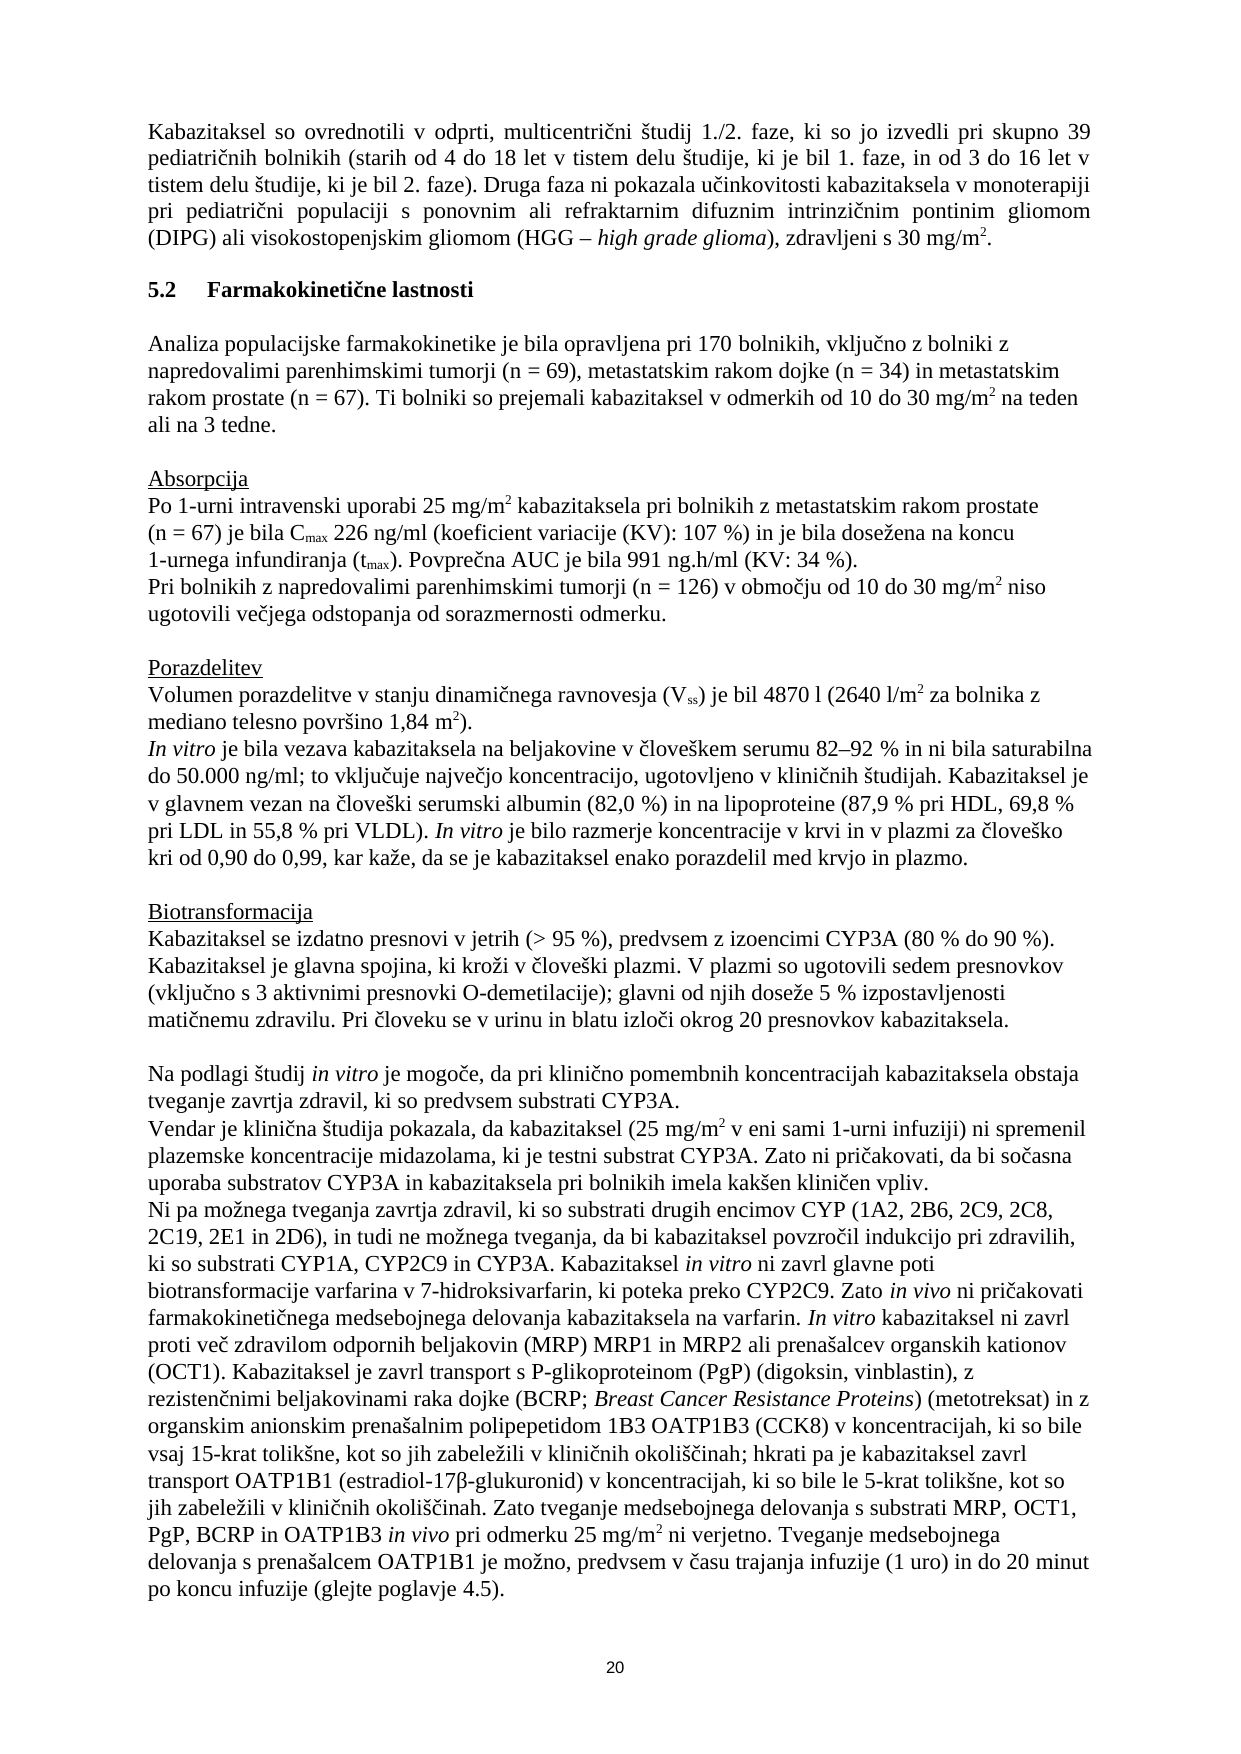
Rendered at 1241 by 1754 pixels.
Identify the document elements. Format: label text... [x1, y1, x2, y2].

text Kabazitaksel se izdatno presnovi v jetrih (> 95 %), predvsem z izoencimi CYP3A (80 % do 90 %). Kabazitaksel je glavna spojina, ki kroži v človeški plazmi. V plazmi so ugotovili sedem presnovkov (vključno s 3 aktivnimi presnovki O-demetilacije); glavni od njih doseže 5 % izpostavljenosti matičnemu zdravilu. Pri človeku se v urinu in blatu izloči okrog 20 presnovkov kabazitaksela. [148, 925, 1092, 1033]
list Porazdelitev [148, 654, 1093, 681]
text Na podlagi študij in vitro je mogoče, da pri klinično pomembnih koncentracijah kabazitaksela obstaja tveganje zavrtja zdravil, ki so predvsem substrati CYP3A. [148, 1060, 1092, 1114]
list Biotransformacija [148, 898, 1093, 925]
text In vitro je bila vezava kabazitaksela na beljakovine v človeškem serumu 82–92 % in ni bila saturabilna do 50.000 ng/ml; to vključuje največjo koncentracijo, ugotovljeno v kliničnih študijah. Kabazitaksel je v glavnem vezan na človeški serumski albumin (82,0 %) in na lipoproteine (87,9 % pri HDL, 69,8 % pri LDL in 55,8 % pri VLDL). In vitro je bilo razmerje koncentracije v krvi in v plazmi za človeško kri od 0,90 do 0,99, kar kaže, da se je kabazitaksel enako porazdelil med krvjo in plazmo. [148, 735, 1092, 871]
text Analiza populacijske farmakokinetike je bila opravljena pri 170 bolnikih, vključno z bolniki z napredovalimi parenhimskimi tumorji (n = 69), metastatskim rakom dojke (n = 34) in metastatskim rakom prostate (n = 67). Ti bolniki so prejemali kabazitaksel v odmerkih od 10 do 30 mg/m2 na teden ali na 3 tedne. [148, 330, 1092, 438]
text Vendar je klinična študija pokazala, da kabazitaksel (25 mg/m2 v eni sami 1-urni infuziji) ni spremenil plazemske koncentracije midazolama, ki je testni substrat CYP3A. Zato ni pričakovati, da bi sočasna uporaba substratov CYP3A in kabazitaksela pri bolnikih imela kakšen kliničen vpliv. [148, 1114, 1092, 1196]
text Volumen porazdelitve v stanju dinamičnega ravnovesja (Vss) je bil 4870 l (2640 l/m2 za bolnika z mediano telesno površino 1,84 m2). [148, 681, 1092, 735]
text Kabazitaksel so ovrednotili v odprti, multicentrični študij 1./2. faze, ki so jo izvedli pri skupno 39 pediatričnih bolnikih (starih od 4 do 18 let v tistem delu študije, ki je bil 1. faze, in od 3 do 16 let v tistem delu študije, ki je bil 2. faze). Druga faza ni pokazala učinkovitosti kabazitaksela v monoterapiji pri pediatrični populaciji s ponovnim ali refraktarnim difuznim intrinzičnim pontinim gliomom (DIPG) ali visokostopenjskim gliomom (HGG – high grade glioma), zdravljeni s 30 mg/m2. [148, 118, 1092, 250]
text Absorpcija [148, 465, 1092, 491]
text 5.2 Farmakokinetične lastnosti [148, 276, 1092, 303]
text Po 1-urni intravenski uporabi 25 mg/m2 kabazitaksela pri bolnikih z metastatskim rakom prostate (n = 67) je bila Cmax 226 ng/ml (koeficient variacije (KV): 107 %) in je bila dosežena na koncu 1-urnega infundiranja (tmax). Povprečna AUC je bila 991 ng.h/ml (KV: 34 %). [148, 491, 1092, 573]
text Pri bolnikih z napredovalimi parenhimskimi tumorji (n = 126) v območju od 10 do 30 mg/m2 niso ugotovili večjega odstopanja od sorazmernosti odmerku. [148, 573, 1092, 627]
text Ni pa možnega tveganja zavrtja zdravil, ki so substrati drugih encimov CYP (1A2, 2B6, 2C9, 2C8, 2C19, 2E1 in 2D6), in tudi ne možnega tveganja, da bi kabazitaksel povzročil indukcijo pri zdravilih, ki so substrati CYP1A, CYP2C9 in CYP3A. Kabazitaksel in vitro ni zavrl glavne poti biotransformacije varfarina v 7-hidroksivarfarin, ki poteka preko CYP2C9. Zato in vivo ni pričakovati farmakokinetičnega medsebojnega delovanja kabazitaksela na varfarin. In vitro kabazitaksel ni zavrl proti več zdravilom odpornih beljakovin (MRP) MRP1 in MRP2 ali prenašalcev organskih kationov (OCT1). Kabazitaksel je zavrl transport s P-glikoproteinom (PgP) (digoksin, vinblastin), z rezistenčnimi beljakovinami raka dojke (BCRP; Breast Cancer Resistance Proteins) (metotreksat) in z organskim anionskim prenašalnim polipepetidom 1B3 OATP1B3 (CCK8) v koncentracijah, ki so bile vsaj 15-krat tolikšne, kot so jih zabeležili v kliničnih okoliščinah; hkrati pa je kabazitaksel zavrl transport OATP1B1 (estradiol-17β-glukuronid) v koncentracijah, ki so bile le 5-krat tolikšne, kot so jih zabeležili v kliničnih okoliščinah. Zato tveganje medsebojnega delovanja s substrati MRP, OCT1, PgP, BCRP in OATP1B3 in vivo pri odmerku 25 mg/m2 ni verjetno. Tveganje medsebojnega delovanja s prenašalcem OATP1B1 je možno, predvsem v času trajanja infuzije (1 uro) in do 20 minut po koncu infuzije (glejte poglavje 4.5). [148, 1196, 1092, 1602]
